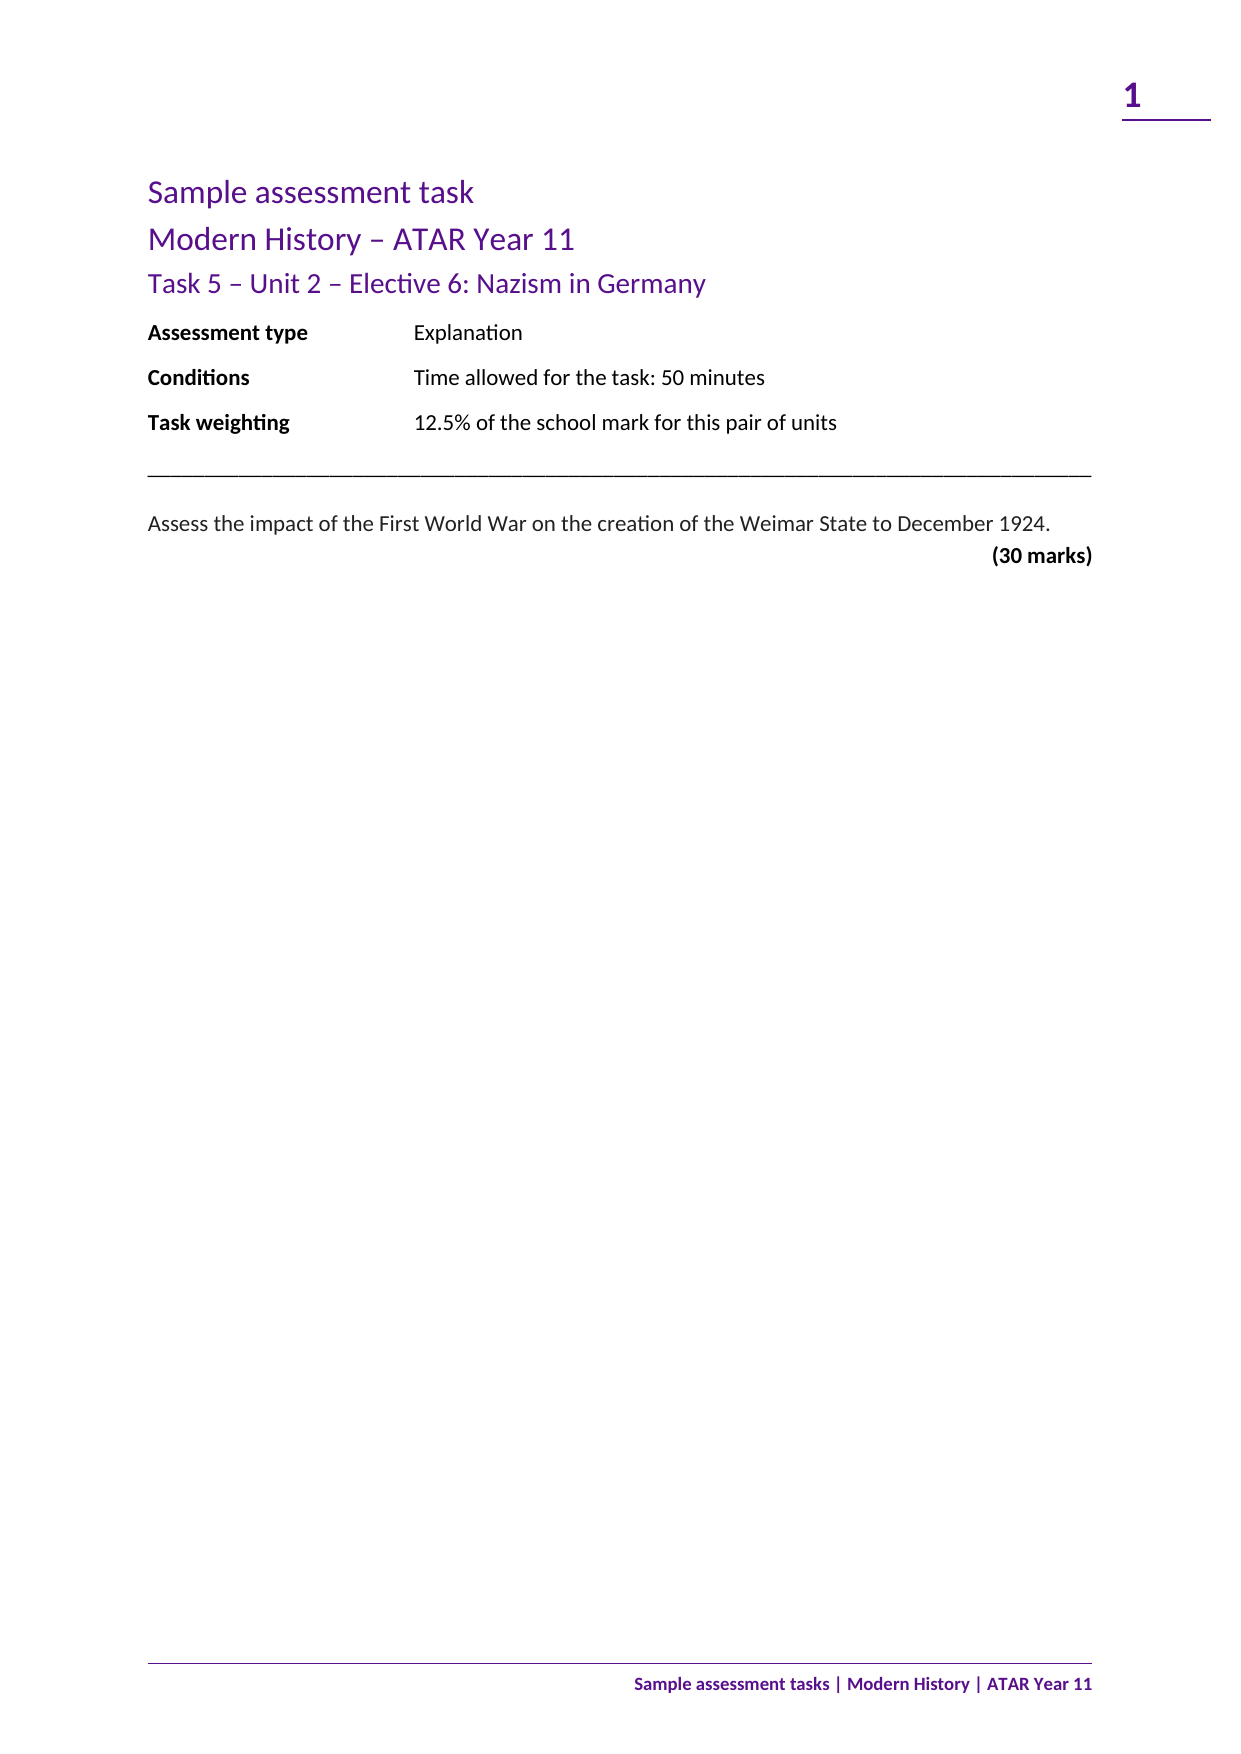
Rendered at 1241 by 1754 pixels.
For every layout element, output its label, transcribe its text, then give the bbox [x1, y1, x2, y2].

text Task weighting 12.5% of the school mark for this pair of units [148, 408, 1092, 436]
text Conditions Time allowed for the task: 50 minutes [148, 363, 1092, 391]
text (30 marks) [148, 542, 1092, 570]
text Assessment type Explanation [148, 318, 1092, 346]
subtitle Sample assessment task [148, 171, 1092, 212]
subtitle Task 5 – Unit 2 – Elective 6: Nazism in Germany [148, 265, 1092, 300]
subtitle Modern History – ATAR Year 11 [148, 218, 1092, 259]
text Assess the impact of the First World War on the creation of the Weimar State to December 1924. [148, 509, 1092, 537]
